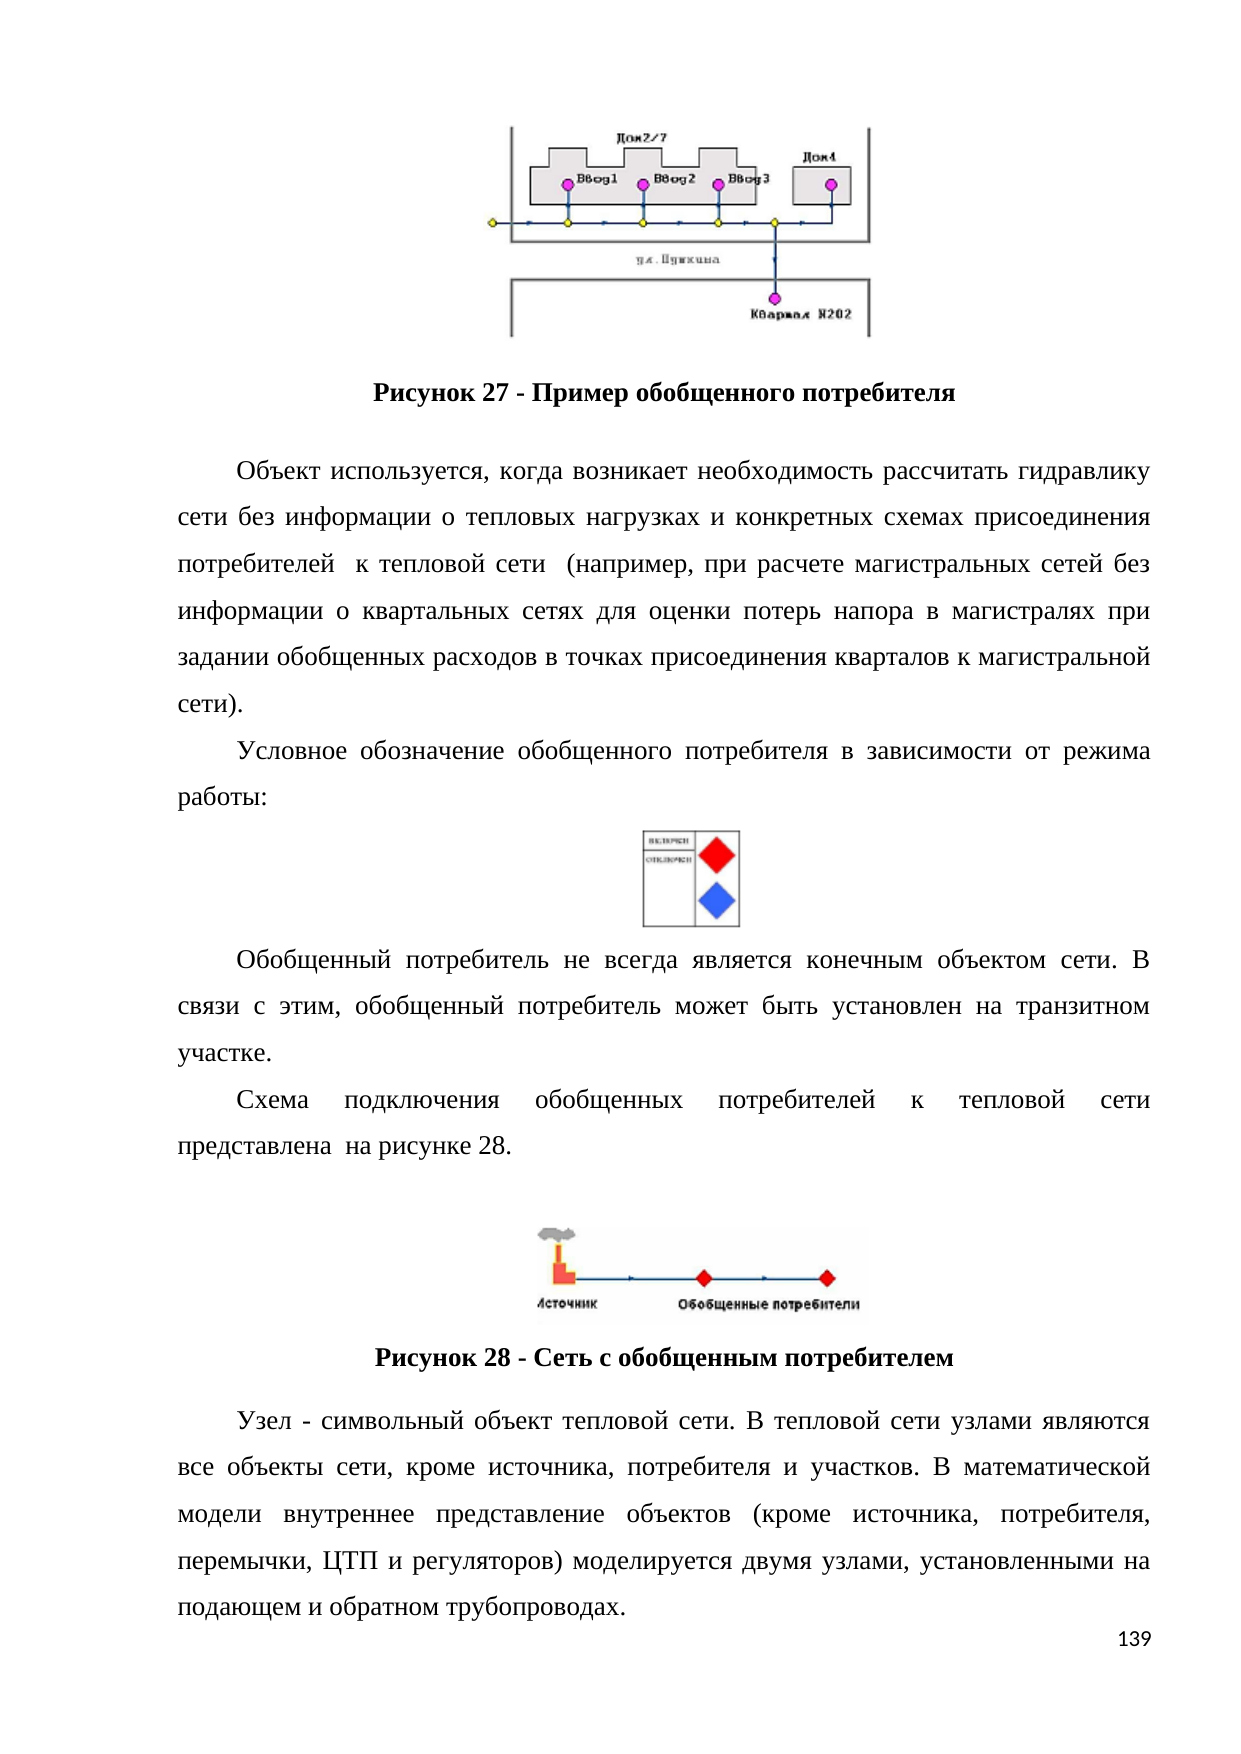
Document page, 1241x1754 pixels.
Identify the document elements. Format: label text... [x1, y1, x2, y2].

text Рисунок 28 - Сеть с обобщенным потребителем [177, 1341, 1152, 1373]
picture [483, 118, 905, 362]
picture [516, 1222, 872, 1328]
text Объект используется, когда возникает необходимость рассчитать гидравлику сети без информации о тепловых нагрузках и конкретных схемах присоединения потребителей к тепловой сети (например, при расчете магистральных сетей без информации о квартальных сетях для оценки потерь напора в магистралях при задании обобщенных расходов в точках присоединения кварталов к магистральной сети). [177, 454, 1152, 718]
text Рисунок 27 - Пример обобщенного потребителя [177, 376, 1152, 407]
text Схема подключения обобщенных потребителей к тепловой сети представлена на рисунке 28. [177, 1083, 1152, 1161]
text Узел - символьный объект тепловой сети. В тепловой сети узлами являются все объекты сети, кроме источника, потребителя и участков. В математической модели внутреннее представление объектов (кроме источника, потребителя, перемычки, ЦТП и регуляторов) моделируется двумя узлами, установленными на подающем и обратном трубопроводах. [177, 1404, 1152, 1622]
text Условное обозначение обобщенного потребителя в зависимости от режима работы: [177, 734, 1152, 812]
text Обобщенный потребитель не всегда является конечным объектом сети. В связи с этим, обобщенный потребитель может быть установлен на транзитном участке. [177, 943, 1152, 1067]
picture [632, 826, 756, 929]
